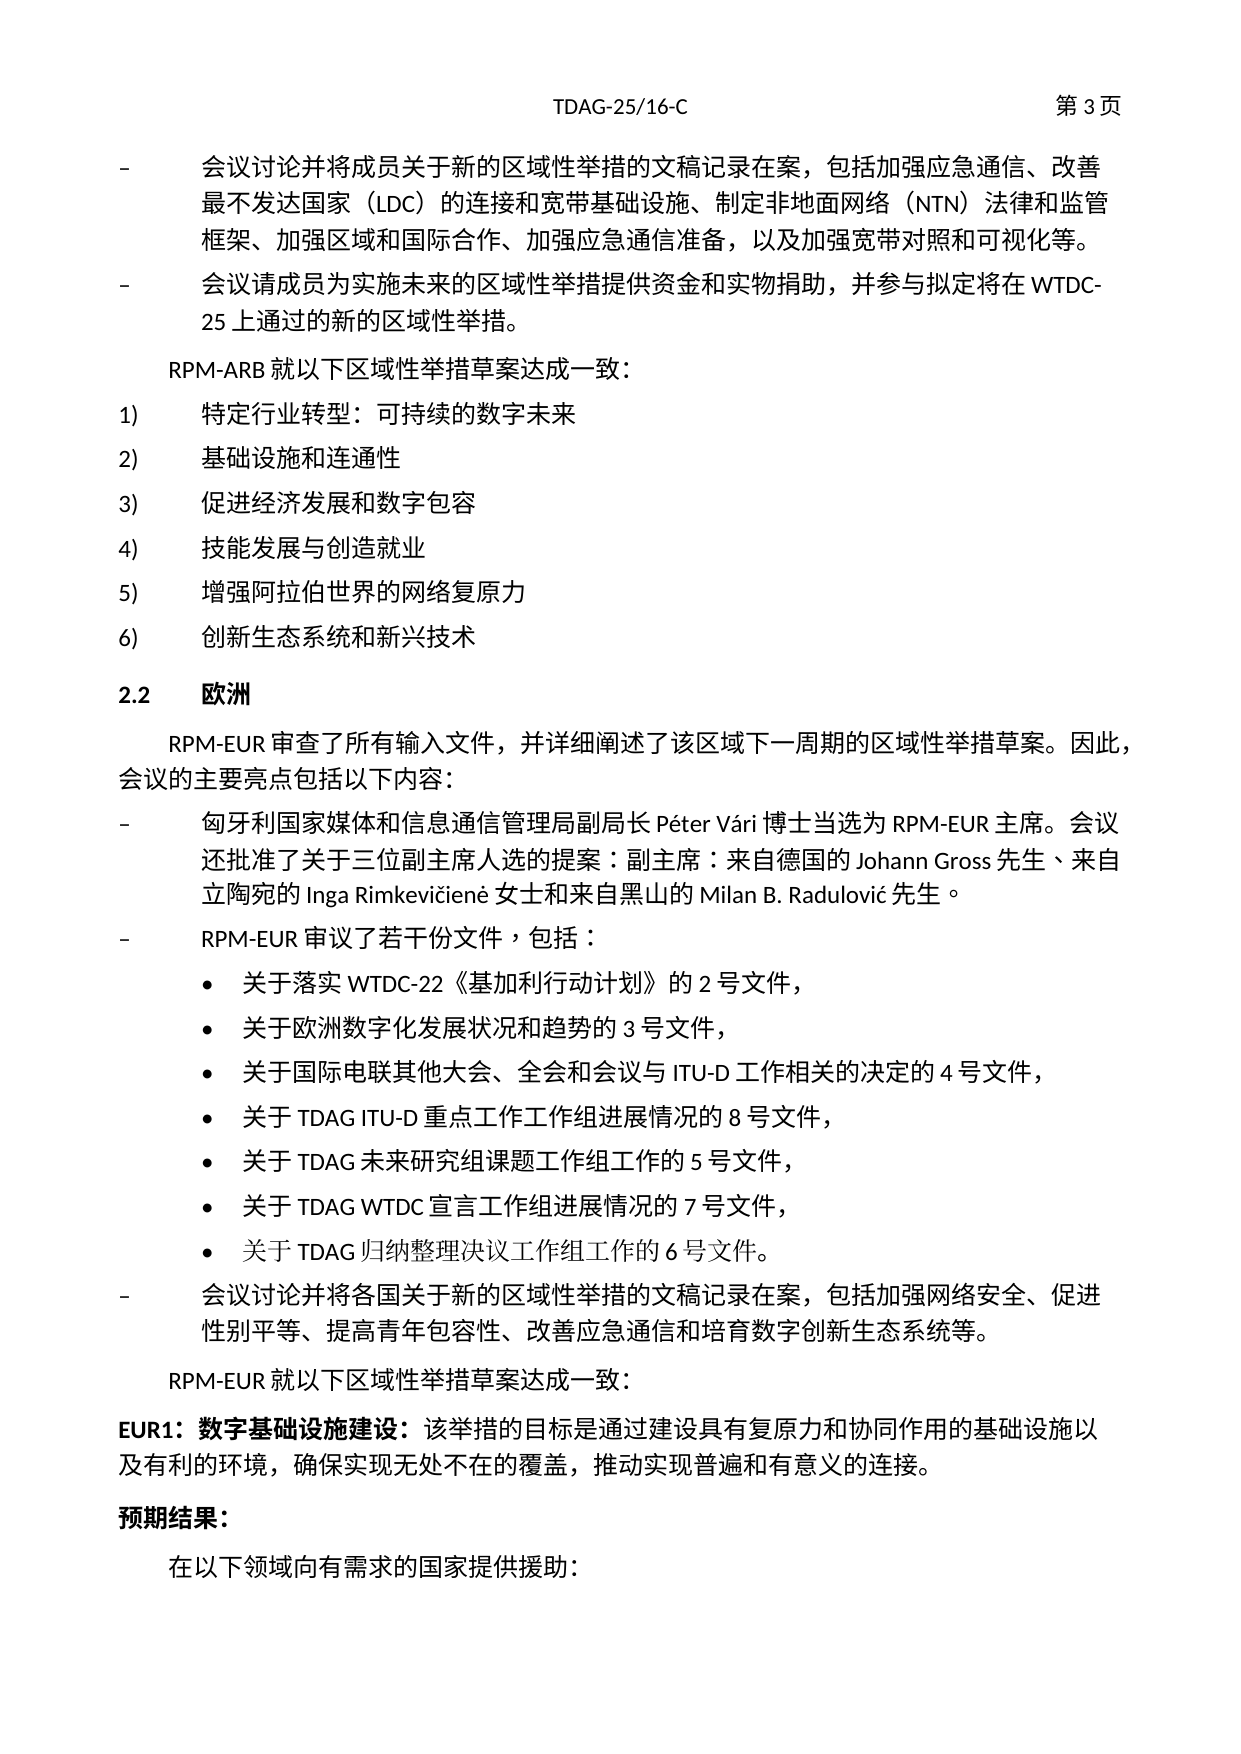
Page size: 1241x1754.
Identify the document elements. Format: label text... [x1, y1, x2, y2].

text EUR1：数字基础设施建设：该举措的目标是通过建设具有复原力和协同作用的基础设施以及有利的环境，确保实现无处不在的覆盖，推动实现普遍和有意义的连接。 [118, 1409, 1122, 1482]
text – 匈牙利国家媒体和信息通信管理局副局长Péter Vári博士当选为RPM-EUR主席。会议还批准了关于三位副主席人选的提案：副主席：来自德国的Johann Gross先生、来自立陶宛的Inga Rimkevičienė女士和来自黑山的Milan B. Radulović先生。 [118, 804, 1122, 911]
text 在以下领域向有需求的国家提供援助： [118, 1547, 1122, 1583]
text • 关于落实WTDC-22《基加利行动计划》的2号文件， [201, 963, 1122, 1000]
text 1) 特定行业转型：可持续的数字未来 [118, 394, 1122, 431]
text 5) 增强阿拉伯世界的网络复原力 [118, 573, 1122, 609]
text – 会议请成员为实施未来的区域性举措提供资金和实物捐助，并参与拟定将在WTDC-25上通过的新的区域性举措。 [118, 265, 1122, 337]
text • 关于TDAG ITU-D重点工作工作组进展情况的8号文件， [201, 1097, 1122, 1133]
text RPM-EUR就以下区域性举措草案达成一致： [118, 1361, 1122, 1397]
text RPM-EUR审查了所有输入文件，并详细阐述了该区域下一周期的区域性举措草案。因此，会议的主要亮点包括以下内容： [118, 723, 1122, 796]
subtitle 2.2 欧洲 [118, 674, 1122, 711]
subtitle 预期结果： [118, 1498, 1122, 1535]
text 6) 创新生态系统和新兴技术 [118, 617, 1122, 653]
text • 关于TDAG WTDC宣言工作组进展情况的7号文件， [201, 1186, 1122, 1223]
text RPM-ARB就以下区域性举措草案达成一致： [118, 350, 1122, 386]
text 4) 技能发展与创造就业 [118, 528, 1122, 564]
text 3) 促进经济发展和数字包容 [118, 483, 1122, 520]
text 2) 基础设施和连通性 [118, 439, 1122, 475]
text • 关于TDAG未来研究组课题工作组工作的5号文件， [201, 1142, 1122, 1178]
text – 会议讨论并将各国关于新的区域性举措的文稿记录在案，包括加强网络安全、促进性别平等、提高青年包容性、改善应急通信和培育数字创新生态系统等。 [118, 1276, 1122, 1348]
text – 会议讨论并将成员关于新的区域性举措的文稿记录在案，包括加强应急通信、改善最不发达国家（LDC）的连接和宽带基础设施、制定非地面网络（NTN）法律和监管框架、加强区域和国际合作、加强应急通信准备，以及加强宽带对照和可视化等。 [118, 148, 1122, 256]
text • 关于欧洲数字化发展状况和趋势的3号文件， [201, 1008, 1122, 1044]
text • 关于TDAG归纳整理决议工作组工作的6号文件。 [201, 1231, 1122, 1267]
text • 关于国际电联其他大会、全会和会议与ITU-D工作相关的决定的4号文件， [201, 1053, 1122, 1089]
text – RPM-EUR审议了若干份文件，包括： [118, 919, 1122, 955]
